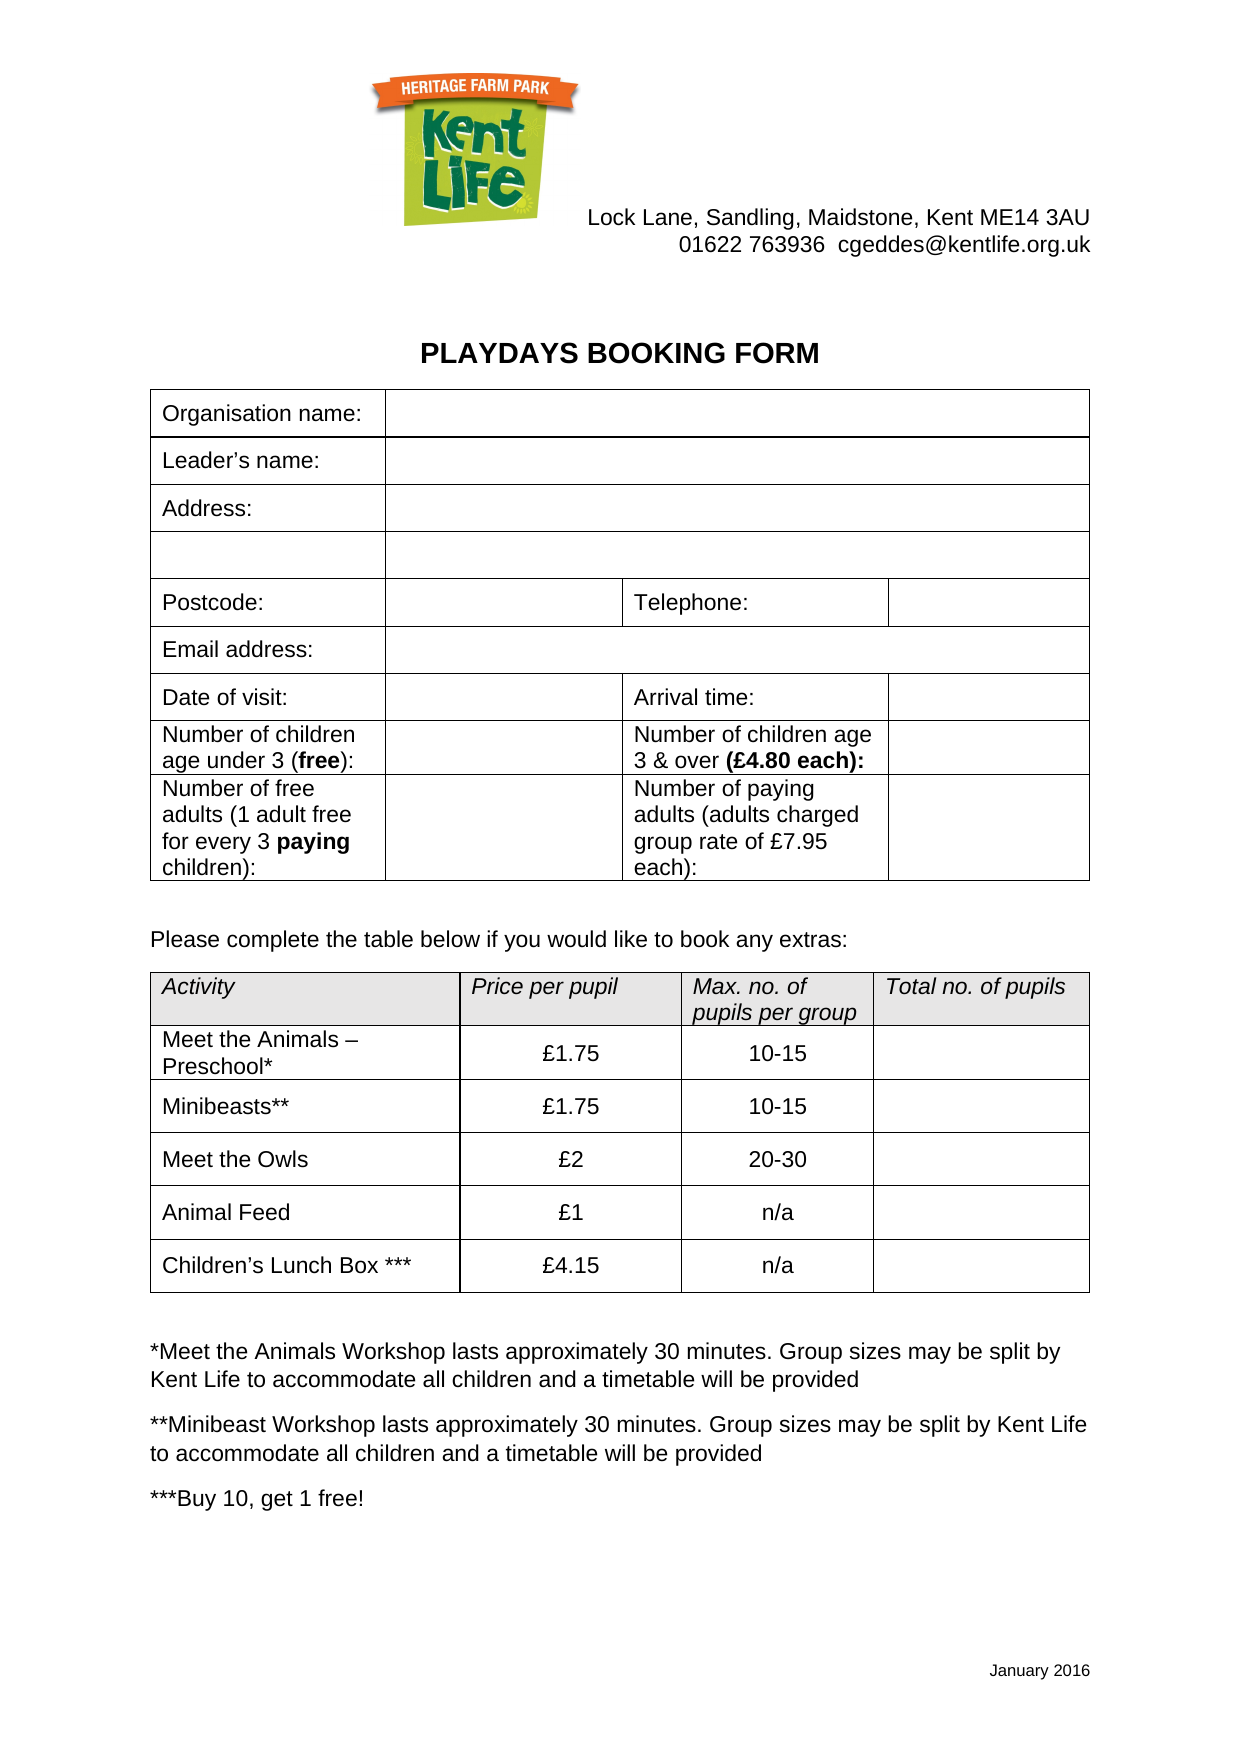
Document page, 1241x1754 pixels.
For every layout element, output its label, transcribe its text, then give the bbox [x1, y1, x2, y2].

table_cell Number of children age 3 & over (£4.80 each): [623, 721, 888, 774]
table_cell 20-30 [682, 1133, 873, 1185]
picture [368, 73, 582, 226]
table_cell [889, 775, 1089, 880]
table_cell [874, 1026, 1089, 1079]
table_cell [386, 627, 1089, 673]
table_cell [889, 579, 1089, 626]
table_cell Address: [151, 485, 385, 531]
table_cell £4.15 [461, 1240, 681, 1292]
table_cell Number of paying adults (adults charged group rate of £7.95 each): [623, 775, 888, 880]
table_cell 10-15 [682, 1026, 873, 1079]
table_cell [889, 721, 1089, 774]
table_header Organisation name: [151, 390, 385, 436]
text PLAYDAYS BOOKING FORM [150, 336, 1090, 370]
table_cell Meet the Animals – Preschool* [151, 1026, 459, 1079]
table_cell Leader’s name: [151, 438, 385, 484]
table_cell £1 [461, 1186, 681, 1238]
table_cell [889, 674, 1089, 720]
table_header Price per pupil [461, 973, 681, 1025]
table_cell [874, 1133, 1089, 1185]
table_cell Arrival time: [623, 674, 888, 720]
table_cell [874, 1186, 1089, 1238]
table_cell Email address: [151, 627, 385, 673]
text ***Buy 10, get 1 free! [150, 1485, 1090, 1511]
table_cell [386, 674, 622, 720]
table_cell [874, 1080, 1089, 1132]
table_cell Minibeasts** [151, 1080, 459, 1132]
table_cell 10-15 [682, 1080, 873, 1132]
text *Meet the Animals Workshop lasts approximately 30 minutes. Group sizes may be split by Kent Life to accommodate all children and a timetable will be provided [150, 1338, 1090, 1392]
table_cell Telephone: [623, 579, 888, 626]
table_cell [386, 775, 622, 880]
table_cell Number of free adults (1 adult free for every 3 paying children): [151, 775, 385, 880]
table_cell [386, 721, 622, 774]
table_cell n/a [682, 1240, 873, 1292]
table_header [386, 390, 1089, 436]
table_cell [386, 485, 1089, 531]
table_cell Date of visit: [151, 674, 385, 720]
text Please complete the table below if you would like to book any extras: [150, 926, 1090, 953]
table_cell n/a [682, 1186, 873, 1238]
table_cell [386, 532, 1089, 578]
table_cell Number of children age under 3 (free): [151, 721, 385, 774]
table_header Activity [151, 973, 459, 1025]
table_cell Children’s Lunch Box *** [151, 1240, 459, 1292]
table_cell Animal Feed [151, 1186, 459, 1238]
table_cell £2 [461, 1133, 681, 1185]
text **Minibeast Workshop lasts approximately 30 minutes. Group sizes may be split by Kent Life to accommodate all children and a timetable will be provided [150, 1411, 1090, 1466]
table_cell Postcode: [151, 579, 385, 626]
table_header Total no. of pupils [874, 973, 1089, 1025]
table_header Max. no. of pupils per group [682, 973, 873, 1025]
table_cell [151, 532, 385, 578]
table_cell Meet the Owls [151, 1133, 459, 1185]
table_cell [874, 1240, 1089, 1292]
table_cell [386, 438, 1089, 484]
table_cell [386, 579, 622, 626]
table_cell £1.75 [461, 1026, 681, 1079]
table_cell £1.75 [461, 1080, 681, 1132]
